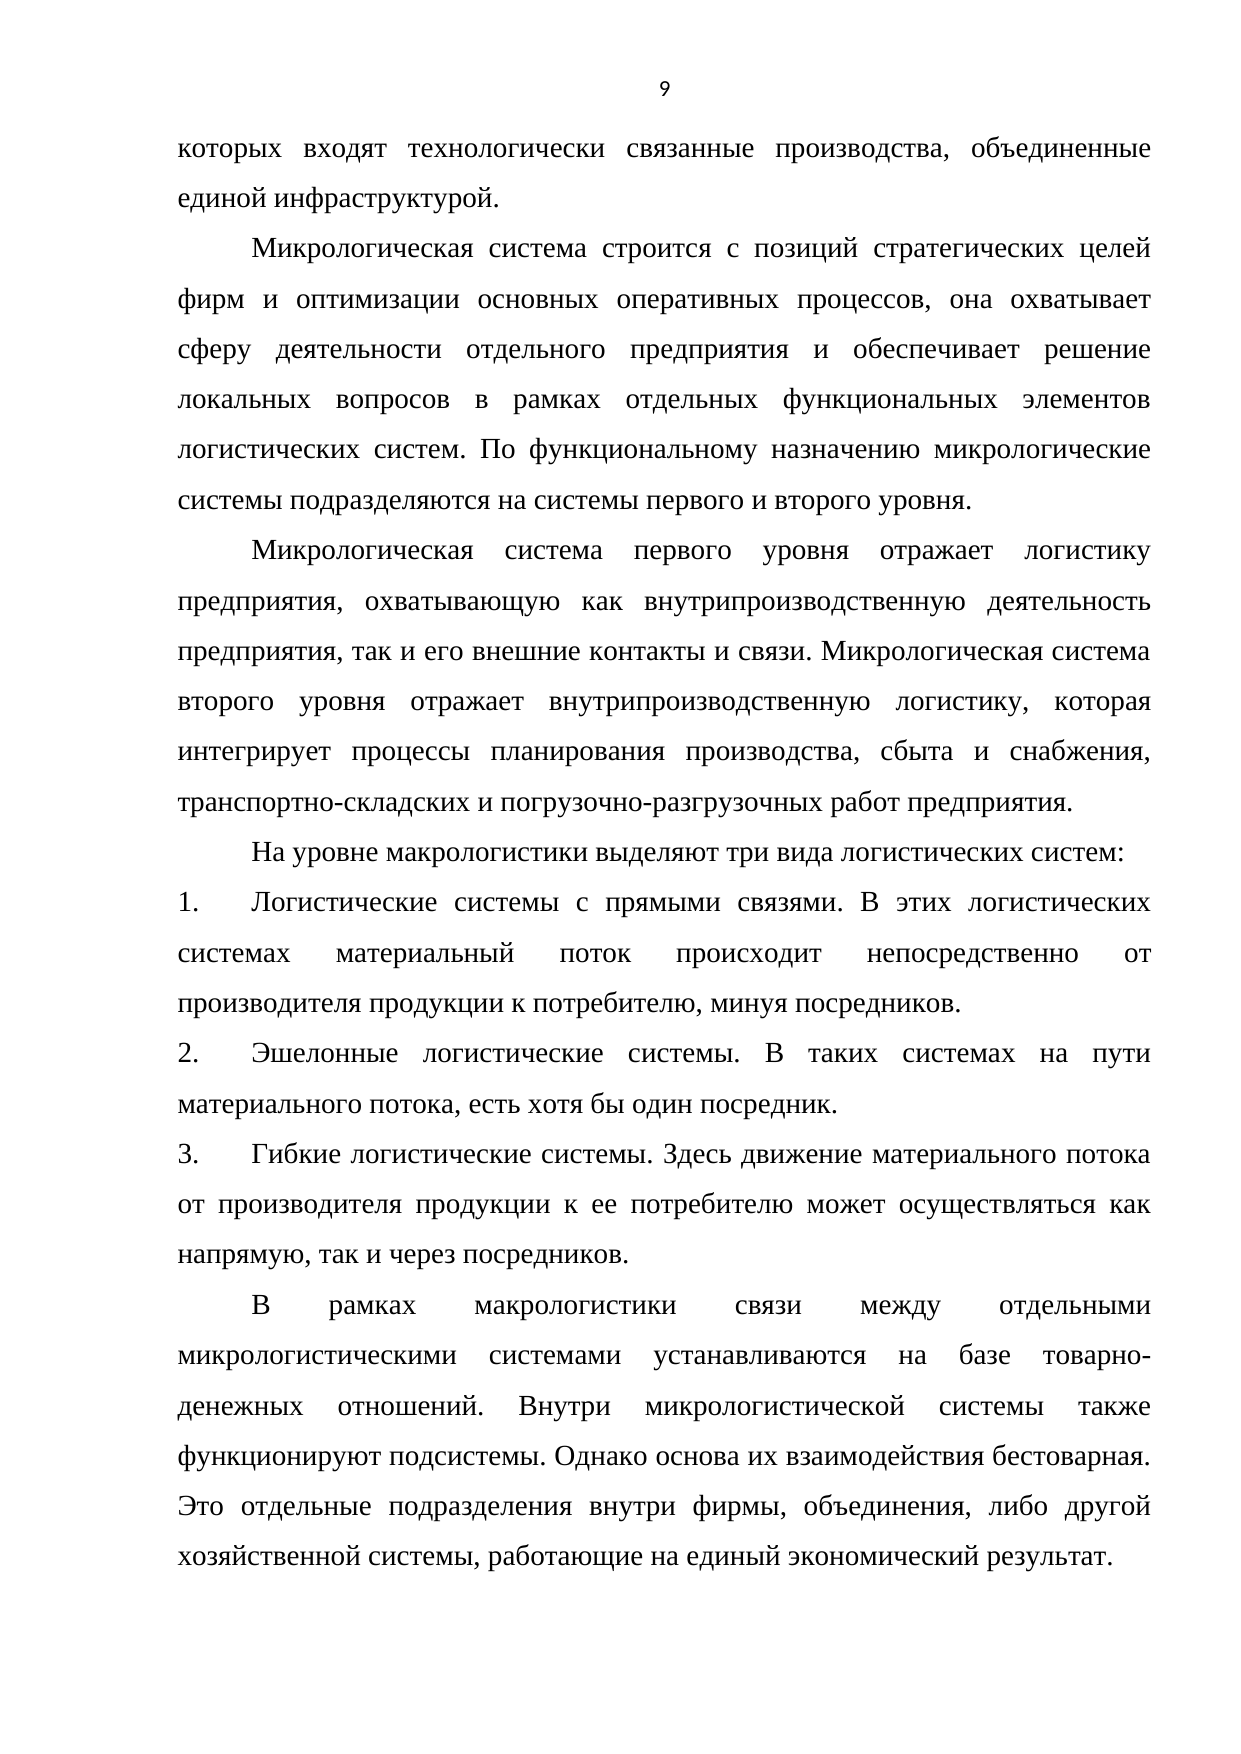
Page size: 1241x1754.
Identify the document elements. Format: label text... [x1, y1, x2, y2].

text Микрологическая система строится с позиций стратегических целей фирм и оптимизации основных оперативных процессов, она охватывает сферу деятельности отдельного предприятия и обеспечивает решение локальных вопросов в рамках отдельных функциональных элементов логистических систем. По функциональному назначению микрологические системы подразделяются на системы первого и второго уровня. [177, 230, 1152, 516]
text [177, 130, 1152, 214]
text На уровне макрологистики выделяют три вида логистических систем: [177, 834, 1152, 868]
text В рамках макрологистики связи между отдельными микрологистическими системами устанавливаются на базе товарно-денежных отношений. Внутри микрологистической системы также функционируют подсистемы. Однако основа их взаимодействия бестоварная. Это отдельные подразделения внутри фирмы, объединения, либо другой хозяйственной системы, работающие на единый экономический результат. [177, 1287, 1152, 1572]
list Гибкие логистические системы. Здесь движение материального потока от производителя продукции к ее потребителю может осуществляться как напрямую, так и через посредников. [177, 1136, 1152, 1270]
list Эшелонные логистические системы. В таких системах на пути материального потока, есть хотя бы один посредник. [177, 1035, 1152, 1119]
list Логистические системы с прямыми связями. В этих логистических системах материальный поток происходит непосредственно от производителя продукции к потребителю, минуя посредников. [177, 884, 1152, 1019]
text Микрологическая система первого уровня отражает логистику предприятия, охватывающую как внутрипроизводственную деятельность предприятия, так и его внешние контакты и связи. Микрологическая система второго уровня отражает внутрипроизводственную логистику, которая интегрирует процессы планирования производства, сбыта и снабжения, транспортно-складских и погрузочно-разгрузочных работ предприятия. [177, 532, 1152, 817]
